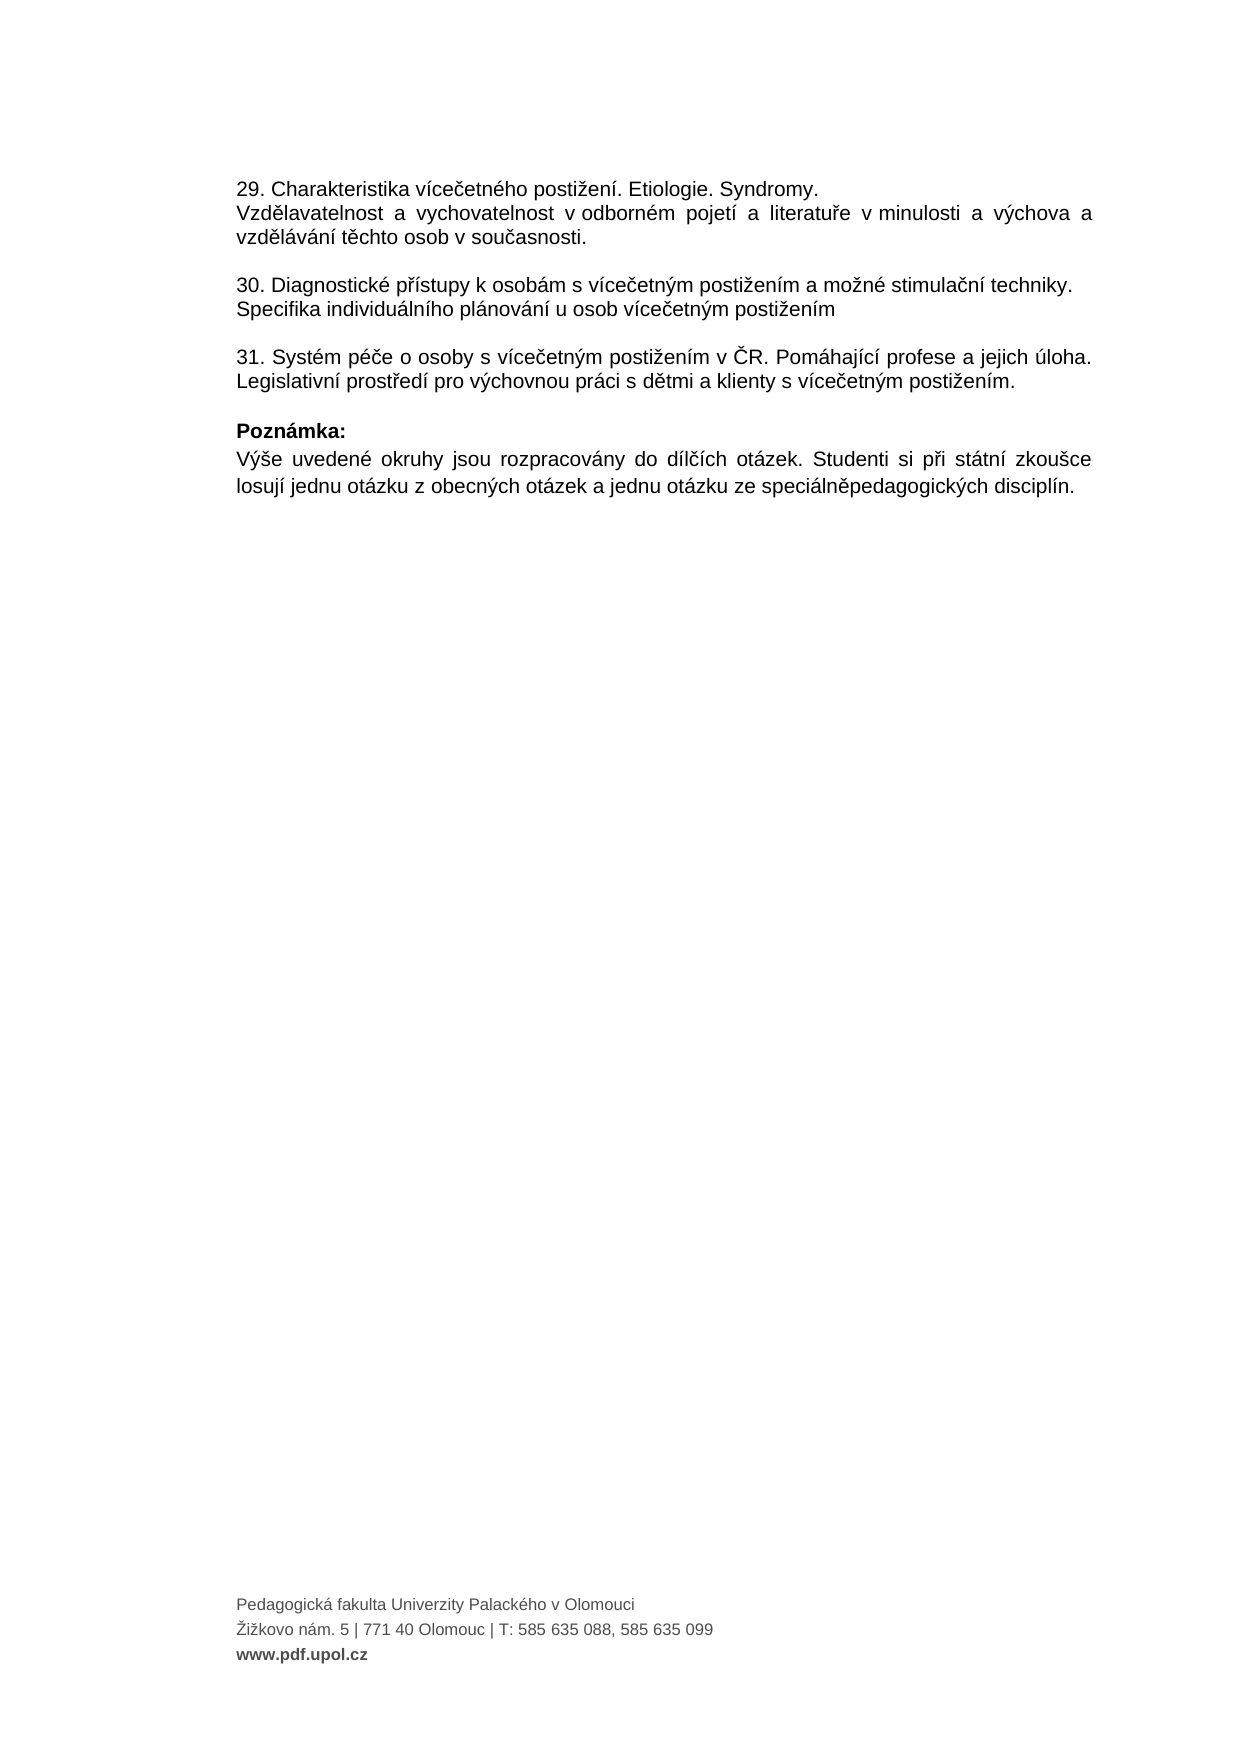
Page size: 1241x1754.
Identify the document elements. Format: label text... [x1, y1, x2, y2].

text Výše uvedené okruhy jsou rozpracovány do dílčích otázek. Studenti si při státní zkoušce losují jednu otázku z obecných otázek a jednu otázku ze speciálněpedagogických disciplín. [236, 447, 1092, 498]
text Poznámka: [236, 419, 1092, 443]
text Vzdělavatelnost a vychovatelnost v odborném pojetí a literatuře v minulosti a výchova a vzdělávání těchto osob v současnosti. [236, 201, 1092, 249]
text 31. Systém péče o osoby s vícečetným postižením v ČR. Pomáhající profese a jejich úloha. Legislativní prostředí pro výchovnou práci s dětmi a klienty s vícečetným postižením. [236, 345, 1092, 393]
text 30. Diagnostické přístupy k osobám s vícečetným postižením a možné stimulační techniky. [236, 273, 1092, 297]
text Specifika individuálního plánování u osob vícečetným postižením [236, 297, 1092, 321]
text 29. Charakteristika vícečetného postižení. Etiologie. Syndromy. [236, 177, 1092, 201]
